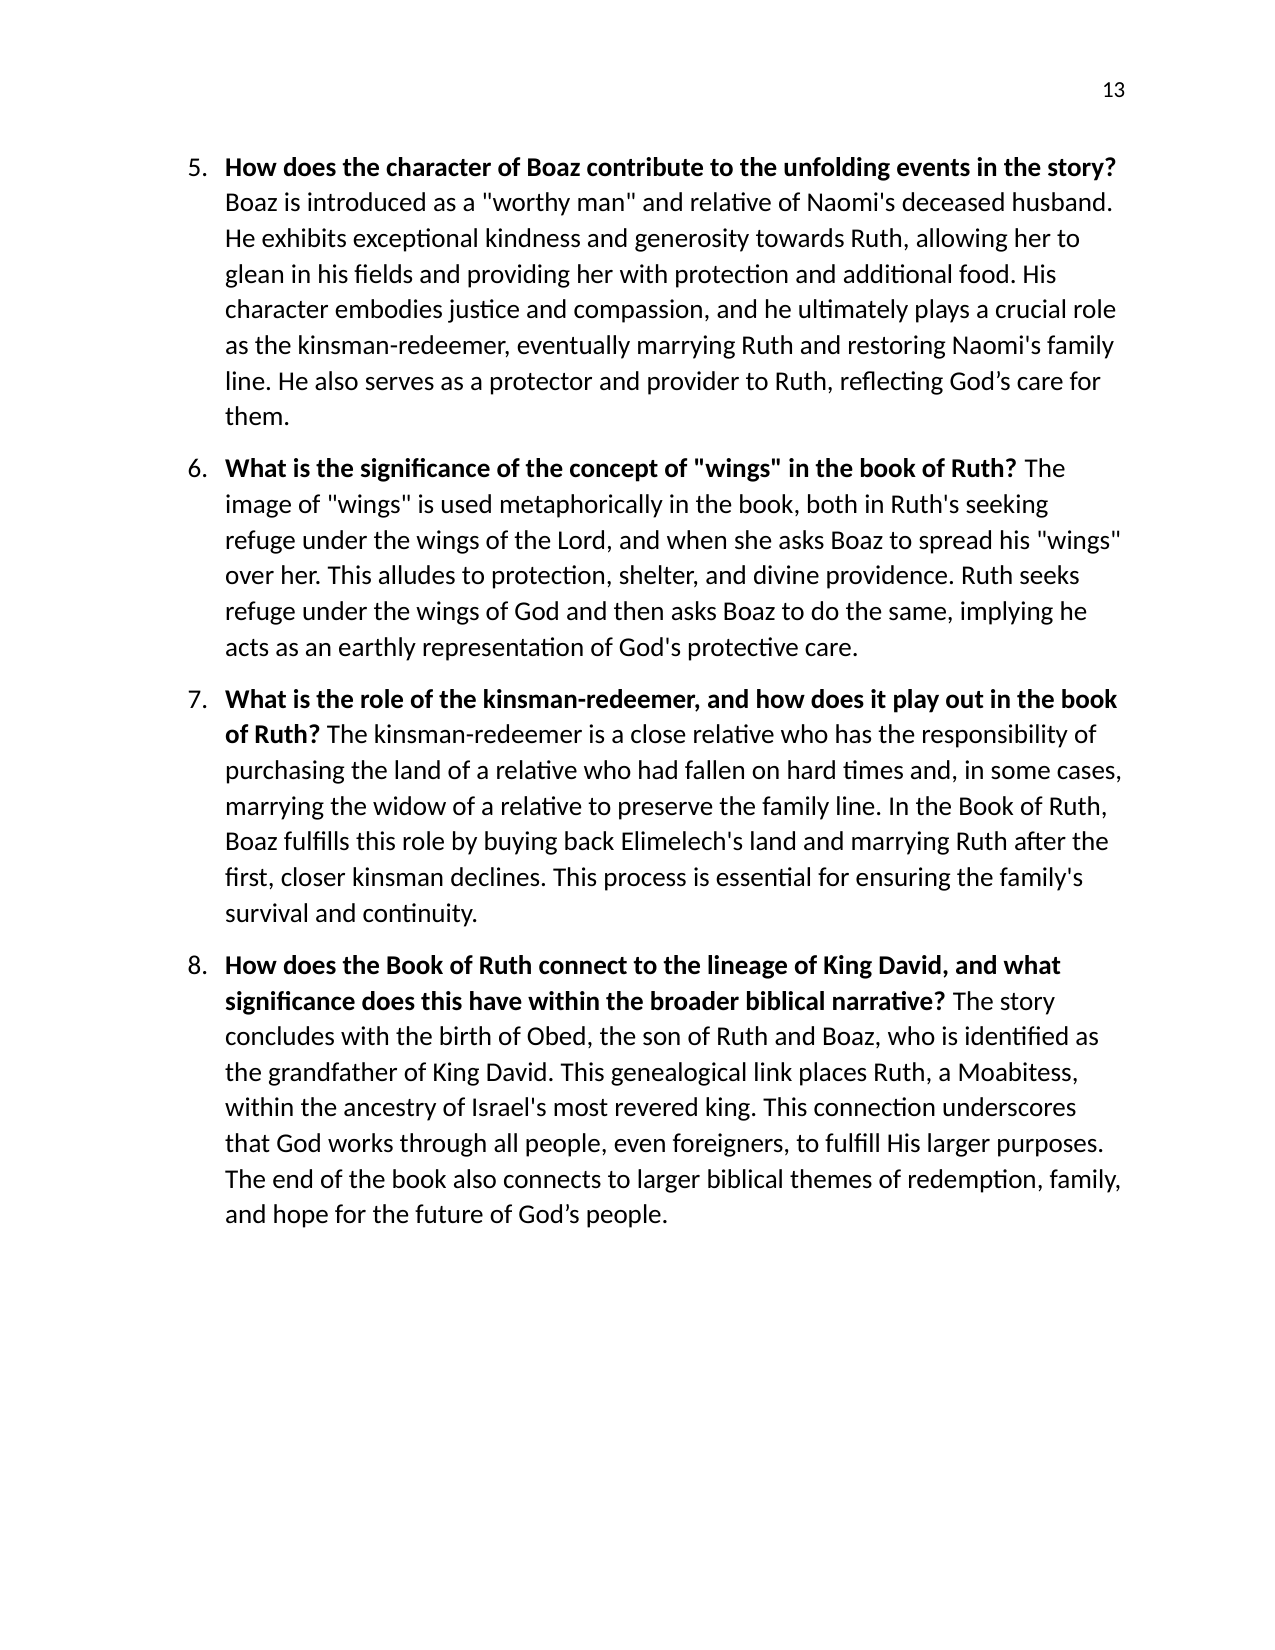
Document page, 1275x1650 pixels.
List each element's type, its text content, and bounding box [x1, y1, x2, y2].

list How does the Book of Ruth connect to the lineage of King David, and what significance does this have within the broader biblical narrative? The story concludes with the birth of Obed, the son of Ruth and Boaz, who is identified as the grandfather of King David. This genealogical link places Ruth, a Moabitess, within the ancestry of Israel's most revered king. This connection underscores that God works through all people, even foreigners, to fulfill His larger purposes. The end of the book also connects to larger biblical themes of redemption, family, and hope for the future of God’s people. [187, 948, 1125, 1231]
list How does the character of Boaz contribute to the unfolding events in the story? Boaz is introduced as a "worthy man" and relative of Naomi's deceased husband. He exhibits exceptional kindness and generosity towards Ruth, allowing her to glean in his fields and providing her with protection and additional food. His character embodies justice and compassion, and he ultimately plays a crucial role as the kinsman-redeemer, eventually marrying Ruth and restoring Naomi's family line. He also serves as a protector and provider to Ruth, reflecting God’s care for them. [187, 150, 1125, 432]
list What is the significance of the concept of "wings" in the book of Ruth? The image of "wings" is used metaphorically in the book, both in Ruth's seeking refuge under the wings of the Lord, and when she asks Boaz to spread his "wings" over her. This alludes to protection, shelter, and divine providence. Ruth seeks refuge under the wings of God and then asks Boaz to do the same, implying he acts as an earthly representation of God's protective care. [187, 452, 1125, 663]
list What is the role of the kinsman-redeemer, and how does it play out in the book of Ruth? The kinsman-redeemer is a close relative who has the responsibility of purchasing the land of a relative who had fallen on hard times and, in some cases, marrying the widow of a relative to preserve the family line. In the Book of Ruth, Boaz fulfills this role by buying back Elimelech's land and marrying Ruth after the first, closer kinsman declines. This process is essential for ensuring the family's survival and continuity. [187, 682, 1125, 929]
